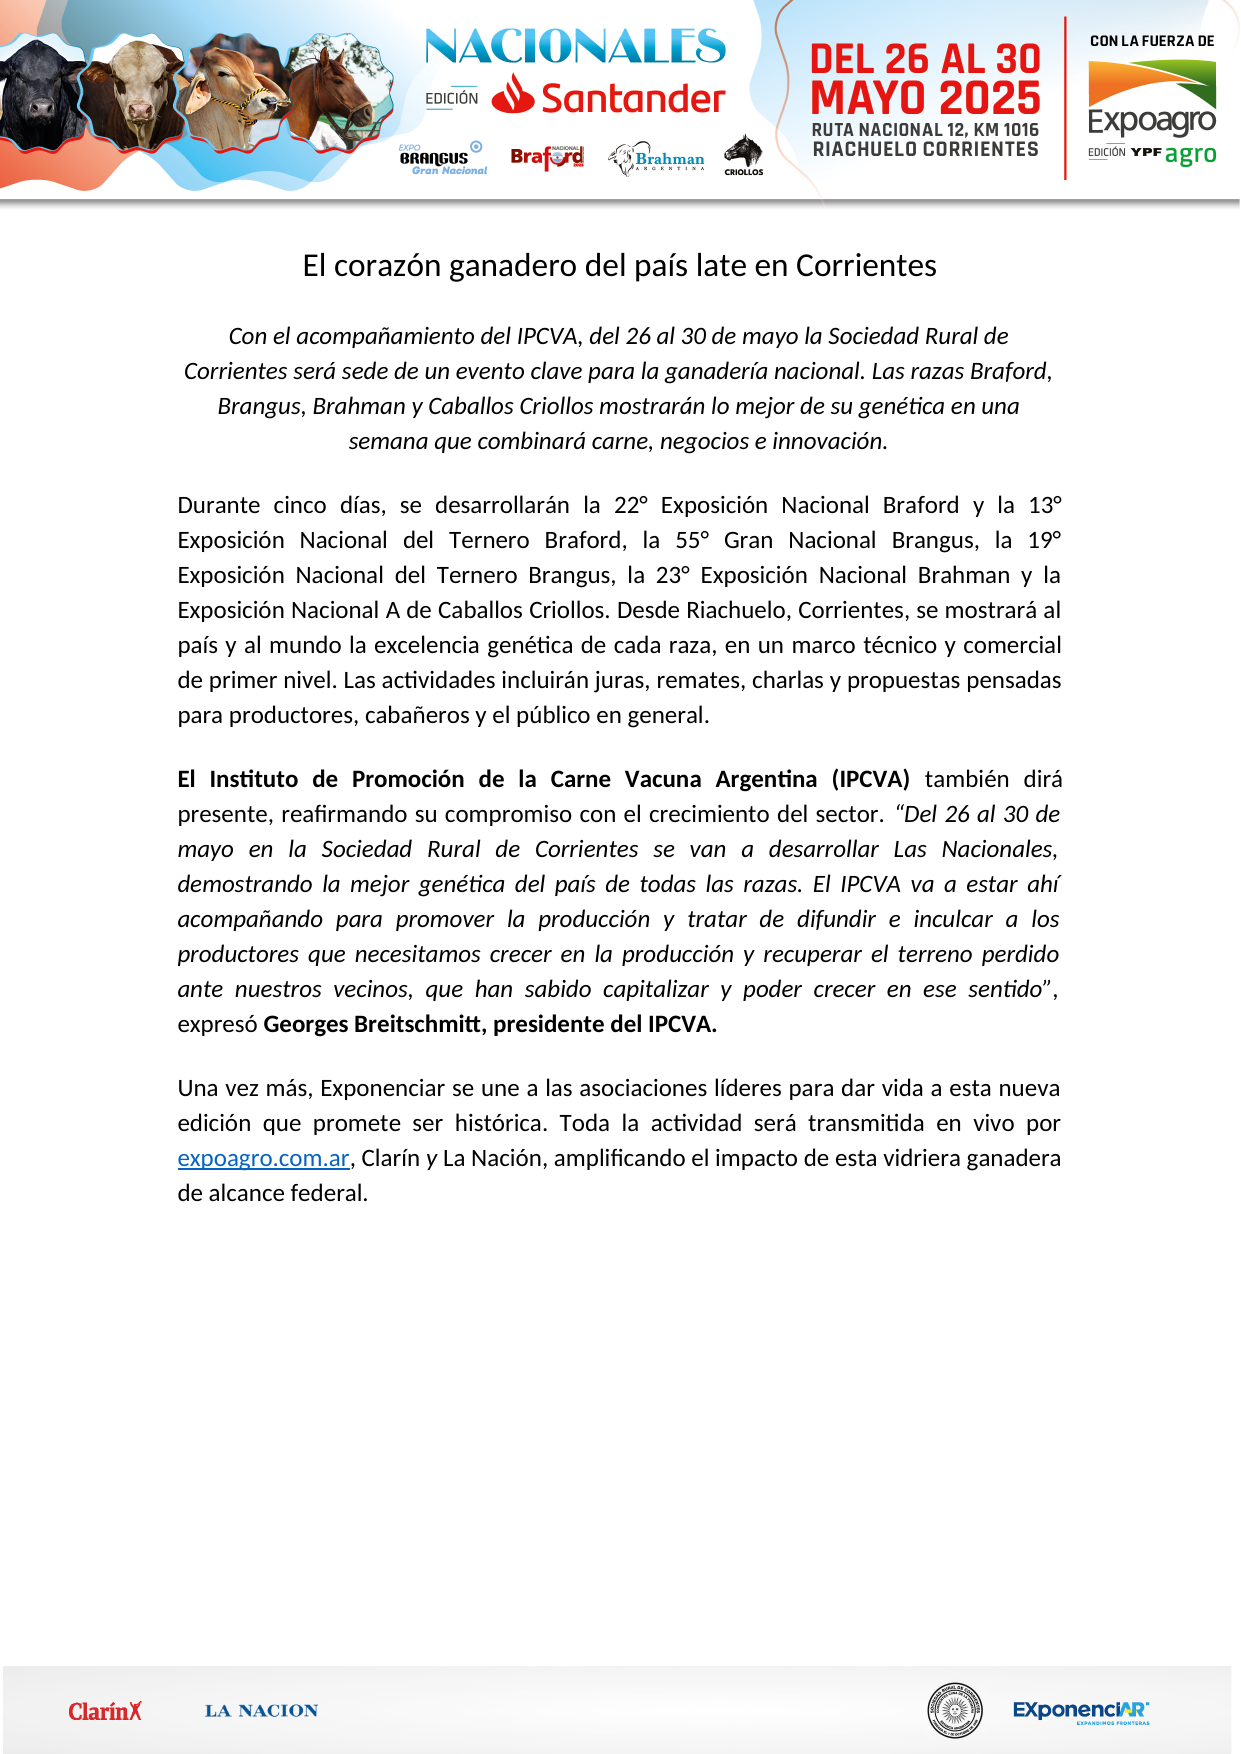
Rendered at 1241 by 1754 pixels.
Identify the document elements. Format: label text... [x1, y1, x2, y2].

picture [0, 0, 1240, 238]
text Con el acompañamiento del IPCVA, del 26 al 30 de mayo la Sociedad Rural de Corrientes será sede de un evento clave para la ganadería nacional. Las razas Braford, Brangus, Brahman y Caballos Criollos mostrarán lo mejor de su genética en una semana que combinará carne, negocios e innovación. [177, 320, 1063, 455]
text El Instituto de Promoción de la Carne Vacuna Argentina (IPCVA) también dirá presente, reafirmando su compromiso con el crecimiento del sector. “Del 26 al 30 de mayo en la Sociedad Rural de Corrientes se van a desarrollar Las Nacionales, demostrando la mejor genética del país de todas las razas. El IPCVA va a estar ahí acompañando para promover la producción y tratar de difundir e inculcar a los productores que necesitamos crecer en la producción y recuperar el terreno perdido ante nuestros vecinos, que han sabido capitalizar y poder crecer en ese sentido”, expresó Georges Breitschmitt, presidente del IPCVA. [177, 763, 1063, 1039]
text El corazón ganadero del país late en Corrientes [177, 148, 1063, 284]
text Durante cinco días, se desarrollarán la 22° Exposición Nacional Braford y la 13° Exposición Nacional del Ternero Braford, la 55° Gran Nacional Brangus, la 19° Exposición Nacional del Ternero Brangus, la 23° Exposición Nacional Brahman y la Exposición Nacional A de Caballos Criollos. Desde Riachuelo, Corrientes, se mostrará al país y al mundo la excelencia genética de cada raza, en un marco técnico y comercial de primer nivel. Las actividades incluirán juras, remates, charlas y propuestas pensadas para productores, cabañeros y el público en general. [177, 489, 1063, 729]
text Una vez más, Exponenciar se une a las asociaciones líderes para dar vida a esta nueva edición que promete ser histórica. Toda la actividad será transmitida en vivo por expoagro.com.ar, Clarín y La Nación, amplificando el impacto de esta vidriera ganadera de alcance federal. [177, 1072, 1063, 1208]
picture [3, 1666, 1232, 1754]
